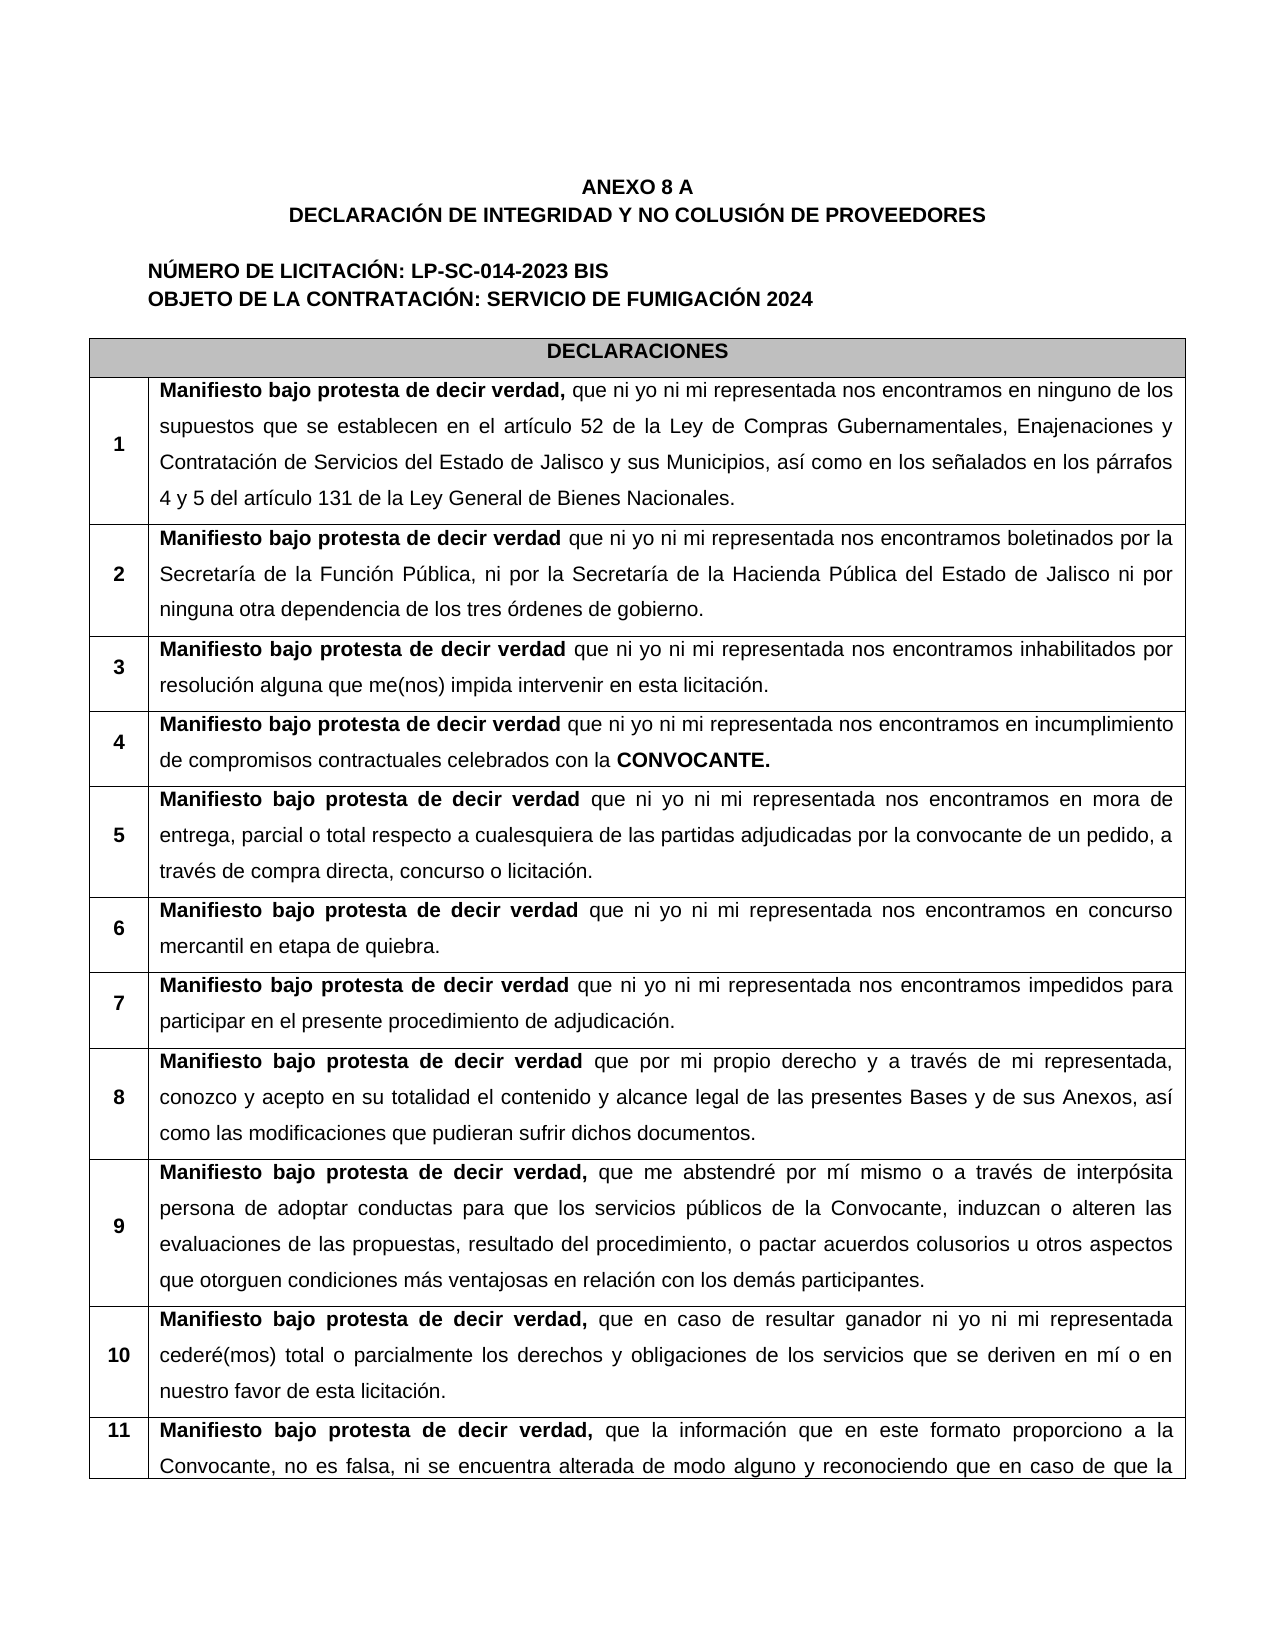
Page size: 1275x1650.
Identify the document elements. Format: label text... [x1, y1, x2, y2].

table_cell 3 [90, 637, 148, 711]
table_header DECLARACIONES [90, 339, 1185, 377]
table_cell 8 [90, 1049, 148, 1159]
table_cell Manifiesto bajo protesta de decir verdad, que me abstendré por mí mismo o a través de interpósita persona de adoptar conductas para que los servicios públicos de la Convocante, induzcan o alteren las evaluaciones de las propuestas, resultado del procedimiento, o pactar acuerdos colusorios u otros aspectos que otorguen condiciones más ventajosas en relación con los demás participantes. [149, 1160, 1185, 1306]
table_cell Manifiesto bajo protesta de decir verdad que ni yo ni mi representada nos encontramos inhabilitados por resolución alguna que me(nos) impida intervenir en esta licitación. [149, 637, 1185, 711]
table_cell Manifiesto bajo protesta de decir verdad que ni yo ni mi representada nos encontramos boletinados por la Secretaría de la Función Pública, ni por la Secretaría de la Hacienda Pública del Estado de Jalisco ni por ninguna otra dependencia de los tres órdenes de gobierno. [149, 525, 1185, 636]
table_cell Manifiesto bajo protesta de decir verdad que por mi propio derecho y a través de mi representada, conozco y acepto en su totalidad el contenido y alcance legal de las presentes Bases y de sus Anexos, así como las modificaciones que pudieran sufrir dichos documentos. [149, 1049, 1185, 1159]
table_cell 2 [90, 525, 148, 636]
table_cell Manifiesto bajo protesta de decir verdad que ni yo ni mi representada nos encontramos en incumplimiento de compromisos contractuales celebrados con la CONVOCANTE. [149, 712, 1185, 786]
table_cell 9 [90, 1160, 148, 1306]
table_cell 11 [90, 1418, 148, 1478]
table_cell Manifiesto bajo protesta de decir verdad que ni yo ni mi representada nos encontramos impedidos para participar en el presente procedimiento de adjudicación. [149, 973, 1185, 1047]
table_cell 6 [90, 898, 148, 972]
table_cell 5 [90, 787, 148, 897]
text DECLARACIÓN DE INTEGRIDAD Y NO COLUSIÓN DE PROVEEDORES [148, 203, 1127, 227]
table_cell 10 [90, 1307, 148, 1417]
text ANEXO 8 A [148, 175, 1127, 199]
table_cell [149, 1418, 1185, 1478]
table_cell Manifiesto bajo protesta de decir verdad, que en caso de resultar ganador ni yo ni mi representada cederé(mos) total o parcialmente los derechos y obligaciones de los servicios que se deriven en mí o en nuestro favor de esta licitación. [149, 1307, 1185, 1417]
table_cell Manifiesto bajo protesta de decir verdad que ni yo ni mi representada nos encontramos en concurso mercantil en etapa de quiebra. [149, 898, 1185, 972]
table_cell Manifiesto bajo protesta de decir verdad, que ni yo ni mi representada nos encontramos en ninguno de los supuestos que se establecen en el artículo 52 de la Ley de Compras Gubernamentales, Enajenaciones y Contratación de Servicios del Estado de Jalisco y sus Municipios, así como en los señalados en los párrafos 4 y 5 del artículo 131 de la Ley General de Bienes Nacionales. [149, 378, 1185, 524]
table_cell Manifiesto bajo protesta de decir verdad que ni yo ni mi representada nos encontramos en mora de entrega, parcial o total respecto a cualesquiera de las partidas adjudicadas por la convocante de un pedido, a través de compra directa, concurso o licitación. [149, 787, 1185, 897]
text OBJETO DE LA CONTRATACIÓN: SERVICIO DE FUMIGACIÓN 2024 [148, 286, 1129, 310]
table_cell 1 [90, 378, 148, 524]
table_cell 4 [90, 712, 148, 786]
text NÚMERO DE LICITACIÓN: LP-SC-014-2023 BIS [148, 259, 1129, 283]
table_cell 7 [90, 973, 148, 1047]
